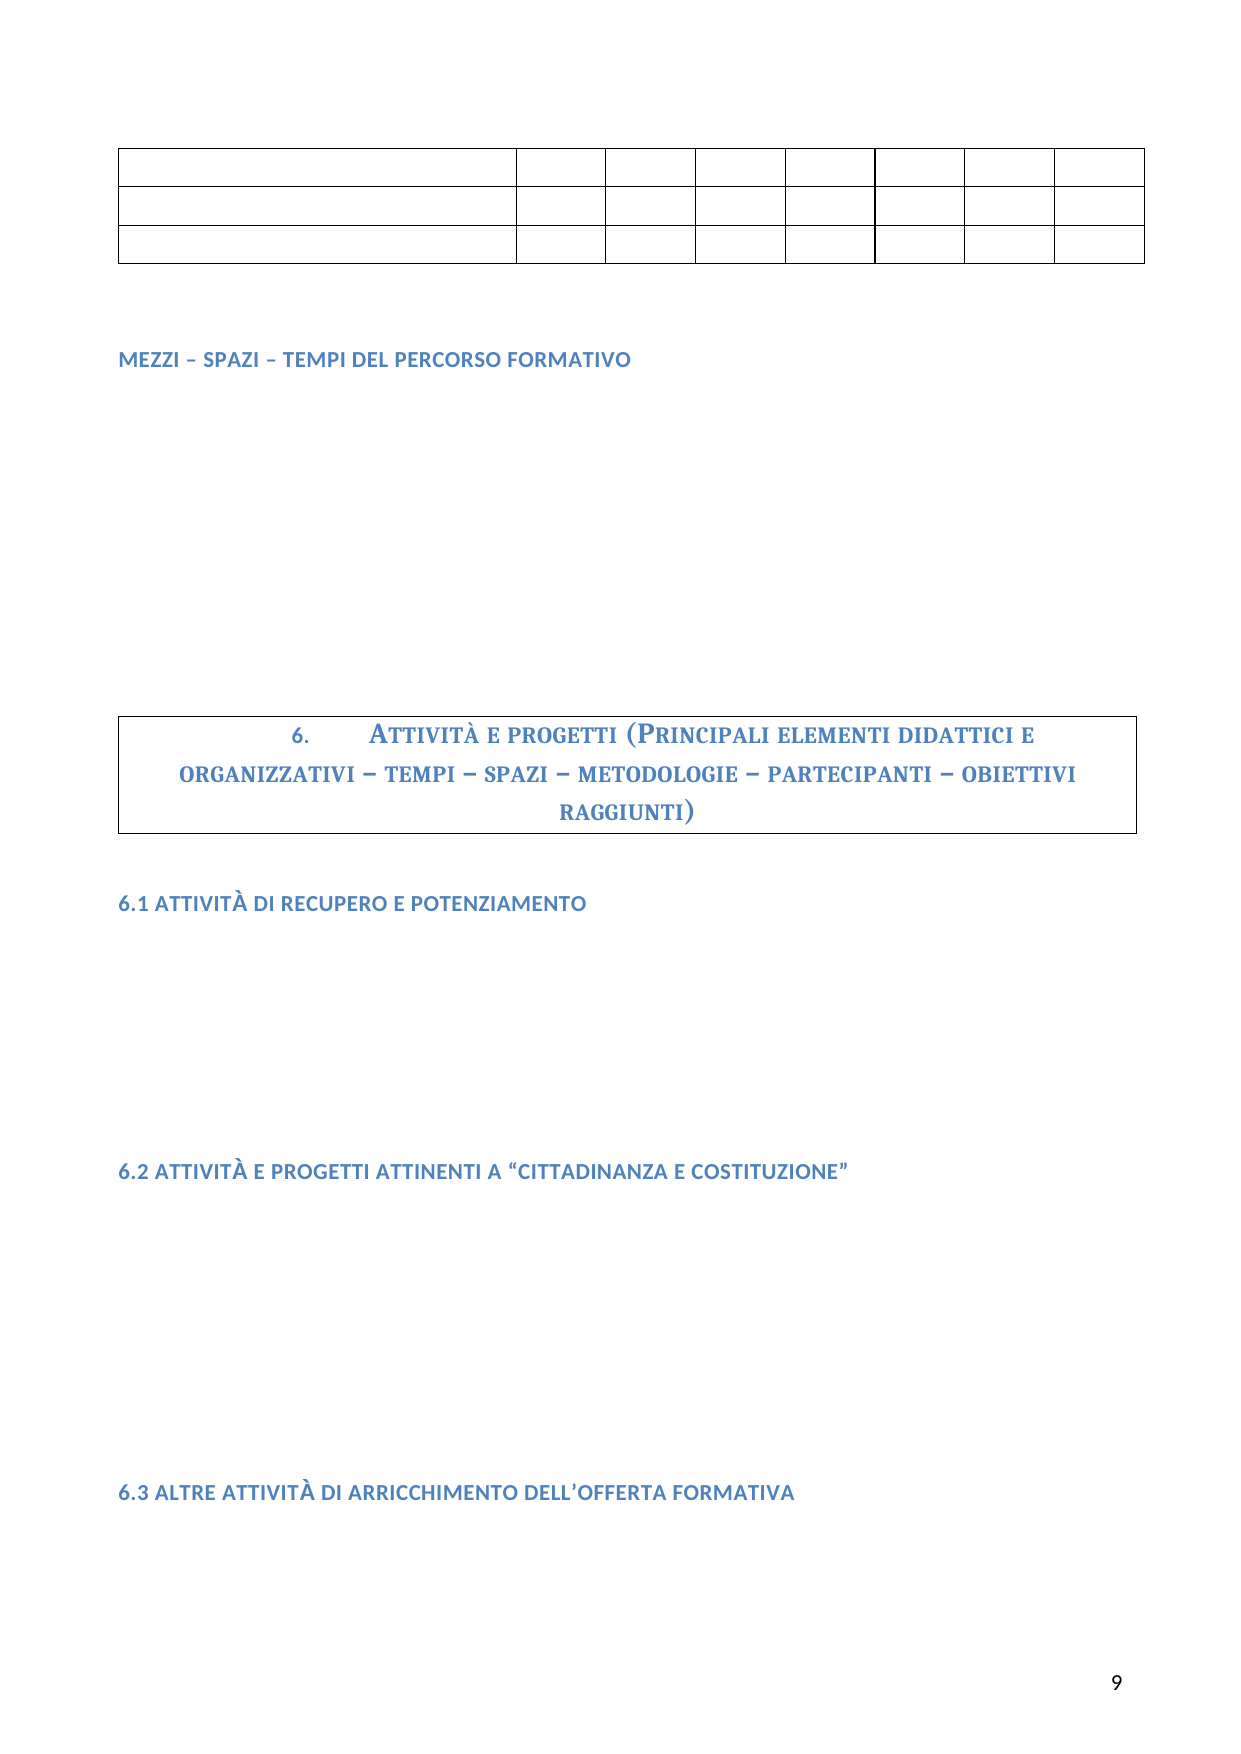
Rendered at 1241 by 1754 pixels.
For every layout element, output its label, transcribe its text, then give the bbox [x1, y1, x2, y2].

table_cell [786, 226, 874, 263]
table_cell [696, 149, 785, 186]
table_header Attività e progetti (Principali elementi didattici e organizzativi – tempi – spazi – metodologie – partecipanti – obiettivi raggiunti) [119, 717, 1136, 833]
table_cell [606, 149, 695, 186]
table_cell [876, 226, 964, 263]
table_cell [965, 226, 1054, 263]
text 6.1 ATTIVITÀ DI RECUPERO E POTENZIAMENTO [118, 887, 1122, 917]
text 6.2 ATTIVITÀ E PROGETTI ATTINENTI A “CITTADINANZA E COSTITUZIONE” [118, 1155, 1122, 1185]
table_cell [786, 187, 874, 224]
text MEZZI – SPAZI – TEMPI DEL PERCORSO FORMATIVO [118, 345, 1122, 373]
table_cell [786, 149, 874, 186]
table_cell [606, 226, 695, 263]
table_cell [696, 226, 785, 263]
table_cell [517, 187, 605, 224]
table_cell [1055, 149, 1144, 186]
table_cell [876, 187, 964, 224]
table_cell [517, 149, 605, 186]
table_cell [696, 187, 785, 224]
table_cell [965, 187, 1054, 224]
table_cell [1055, 187, 1144, 224]
table_cell [119, 187, 516, 224]
table_cell [876, 149, 964, 186]
table_cell [119, 149, 516, 186]
table_cell [965, 149, 1054, 186]
table_cell [606, 187, 695, 224]
table_cell [1055, 226, 1144, 263]
table_cell [119, 226, 516, 263]
text 6.3 ALTRE ATTIVITÀ DI ARRICCHIMENTO DELL’OFFERTA FORMATIVA [118, 1476, 1122, 1506]
table_cell [517, 226, 605, 263]
